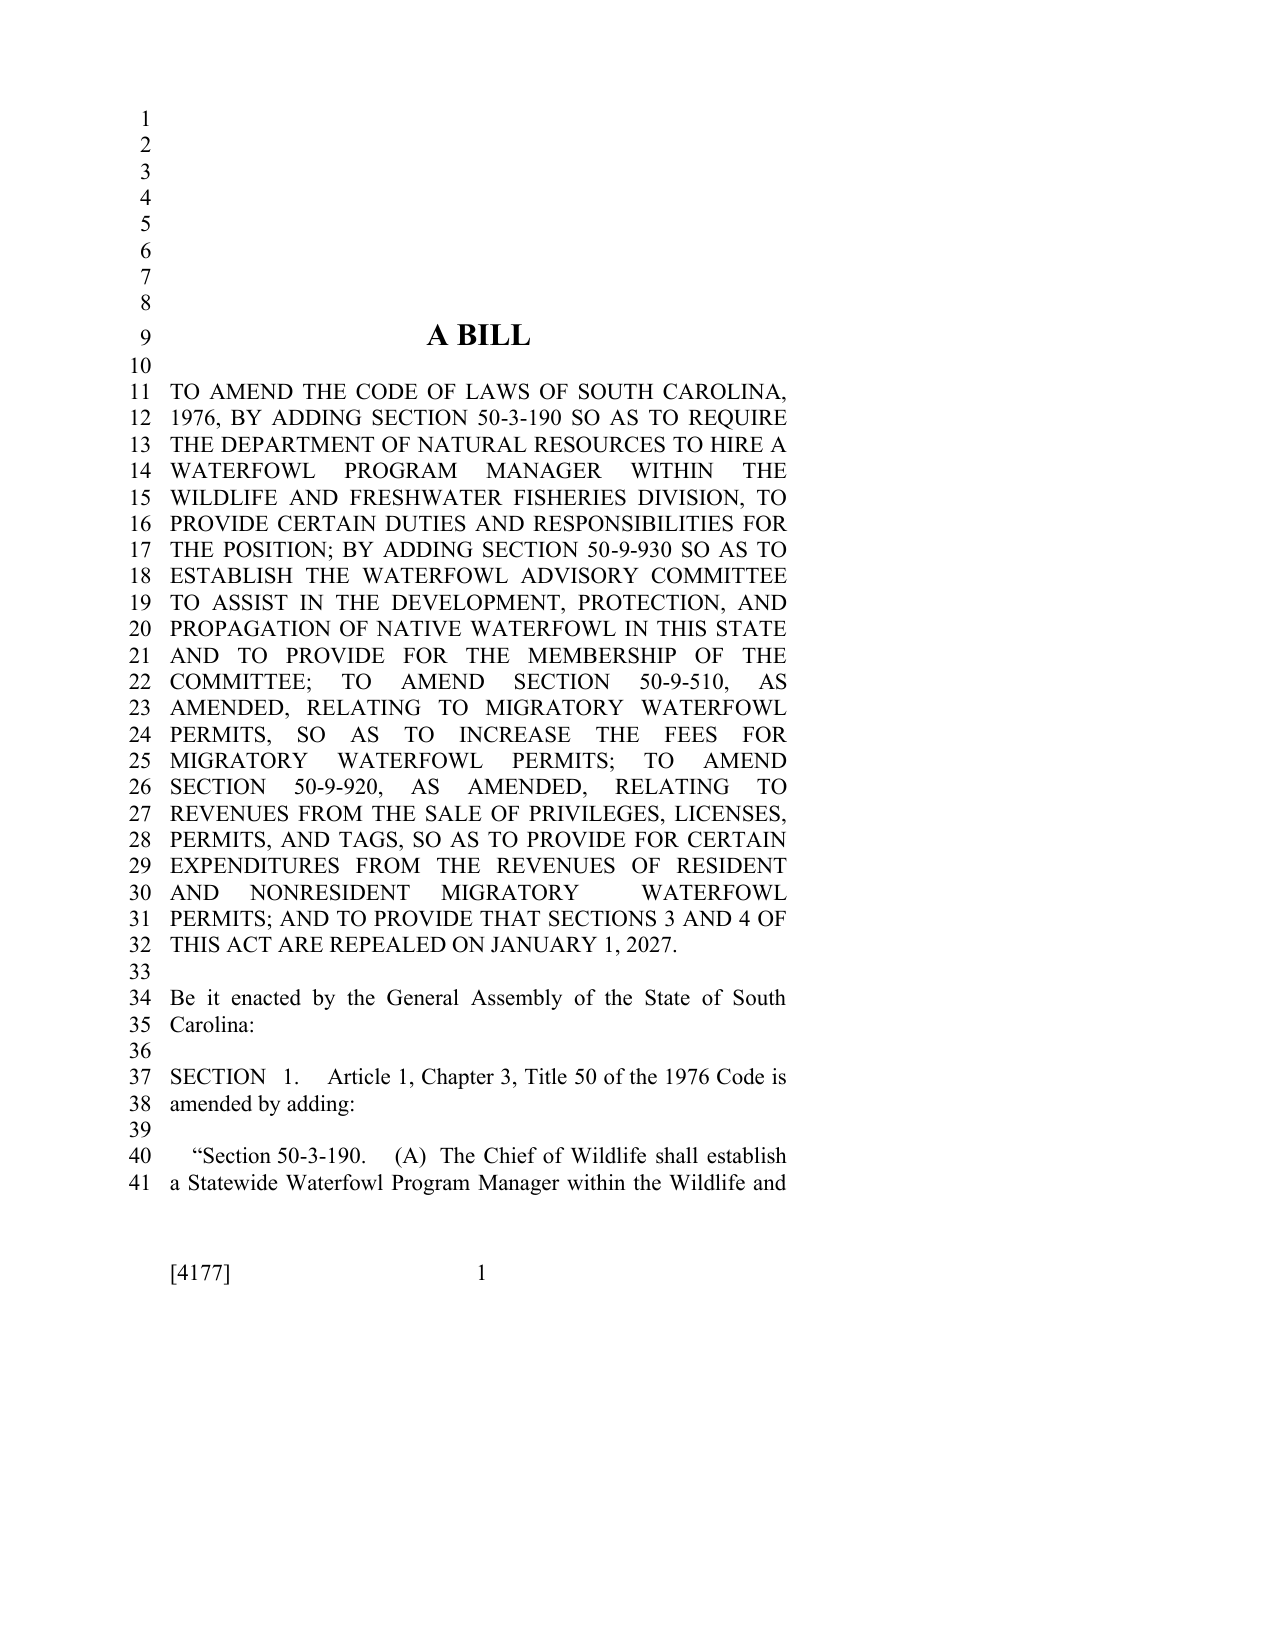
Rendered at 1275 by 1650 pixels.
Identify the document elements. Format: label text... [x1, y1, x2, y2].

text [169, 1142, 787, 1195]
text TO AMEND THE CODE OF LAWS OF SOUTH CAROLINA, 1976, BY ADDING SECTION 50-3-190 SO AS TO REQUIRE THE DEPARTMENT OF NATURAL RESOURCES TO HIRE A WATERFOWL PROGRAM MANAGER WITHIN THE WILDLIFE AND FRESHWATER FISHERIES DIVISION, TO PROVIDE CERTAIN DUTIES AND RESPONSIBILITIES FOR THE POSITION; BY ADDING SECTION 50-9-930 SO AS TO ESTABLISH THE WATERFOWL ADVISORY COMMITTEE TO ASSIST IN THE DEVELOPMENT, PROTECTION, AND PROPAGATION OF NATIVE WATERFOWL IN THIS STATE AND TO PROVIDE FOR THE MEMBERSHIP OF THE COMMITTEE; TO AMEND SECTION 50-9-510, AS AMENDED, RELATING TO MIGRATORY WATERFOWL PERMITS, SO AS TO INCREASE THE FEES FOR MIGRATORY WATERFOWL PERMITS; TO AMEND SECTION 50-9-920, AS AMENDED, RELATING TO REVENUES FROM THE SALE OF PRIVILEGES, LICENSES, PERMITS, AND TAGS, SO AS TO PROVIDE FOR CERTAIN EXPENDITURES FROM THE REVENUES OF RESIDENT AND NONRESIDENT MIGRATORY WATERFOWL PERMITS; AND TO PROVIDE THAT SECTIONS 3 AND 4 OF THIS ACT ARE REPEALED ON JANUARY 1, 2027. [169, 378, 787, 958]
text SECTION 1. Article 1, Chapter 3, Title 50 of the 1976 Code is amended by adding: [169, 1063, 787, 1116]
text Be it enacted by the General Assembly of the State of South Carolina: [169, 984, 787, 1037]
text A BILL [169, 316, 787, 352]
